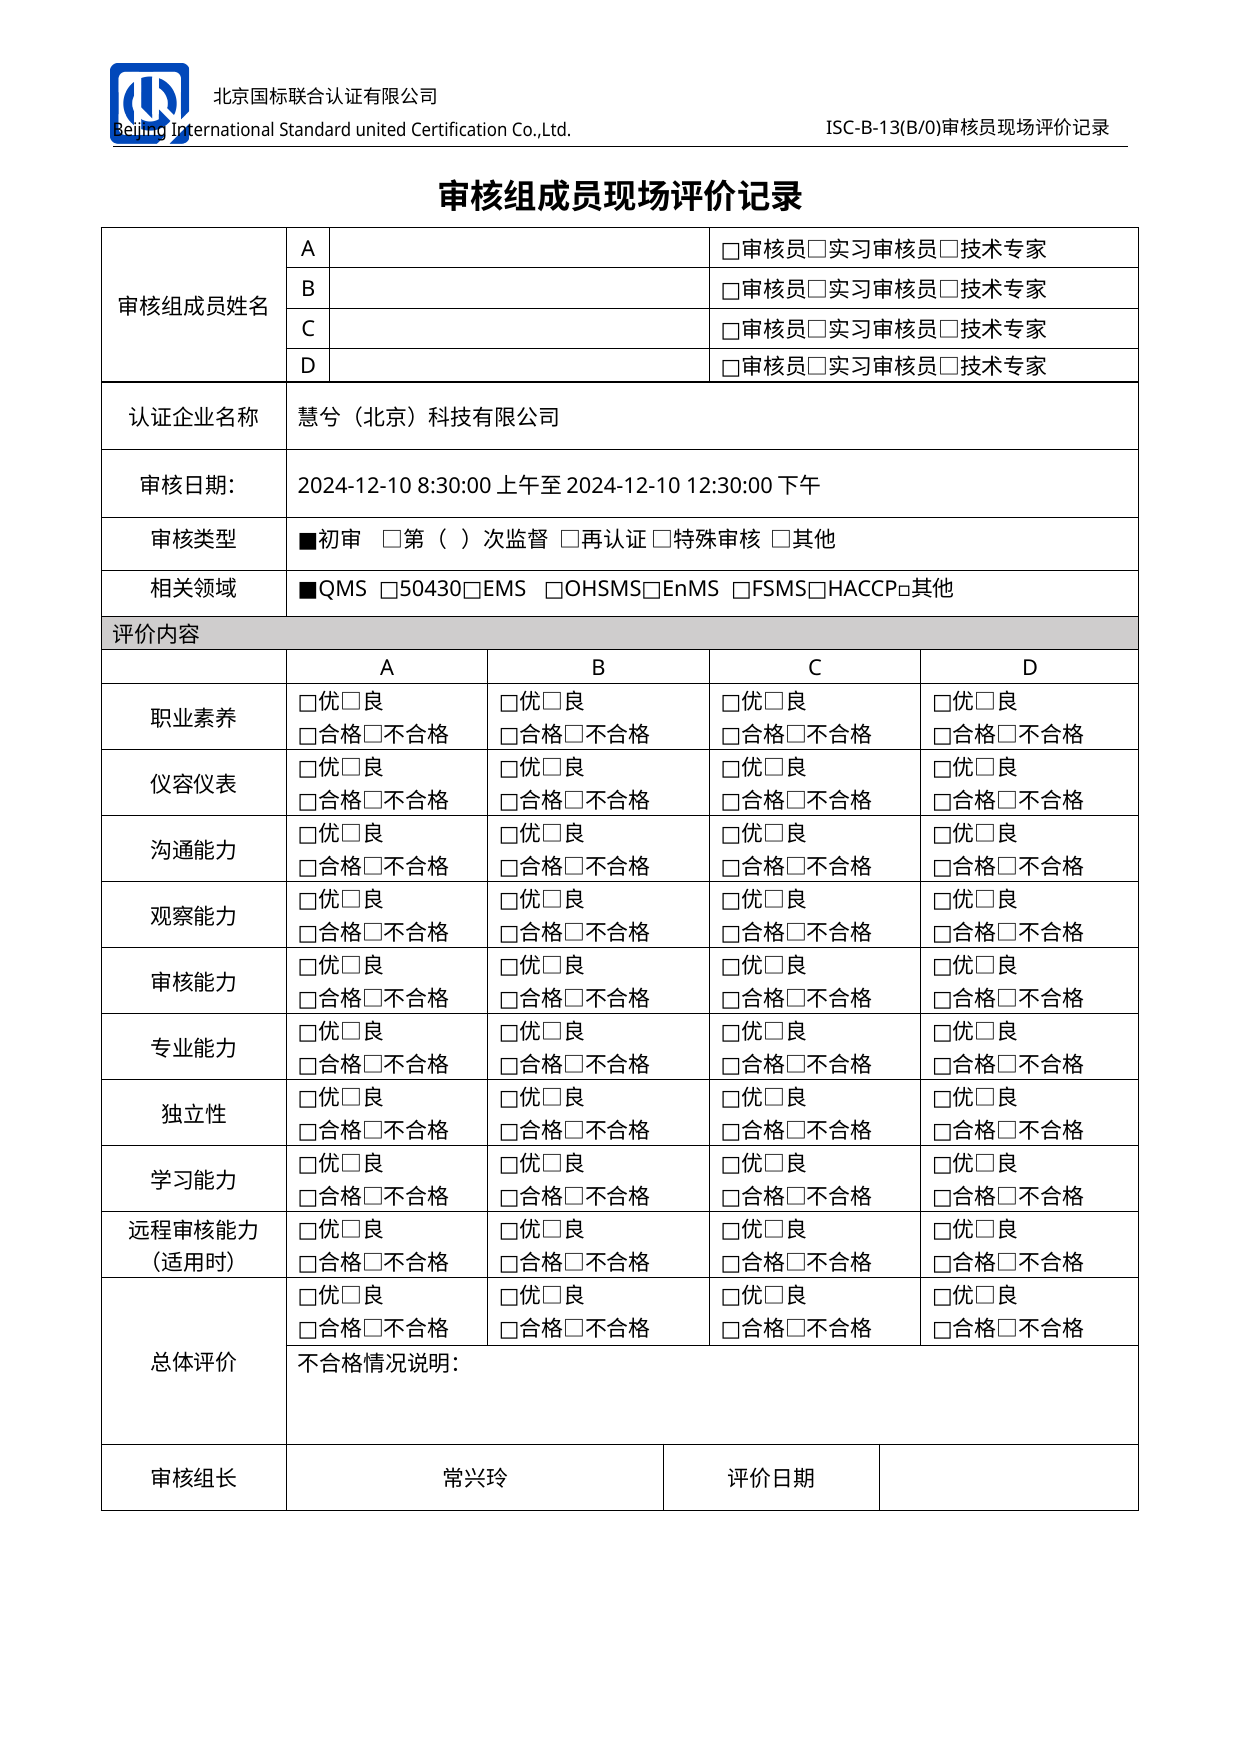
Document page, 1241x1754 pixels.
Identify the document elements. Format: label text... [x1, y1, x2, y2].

table_cell □优□良 □合格□不合格 [488, 816, 709, 881]
table_cell 远程审核能力 （适用时） [102, 1212, 286, 1277]
table_cell □优□良 □合格□不合格 [921, 1212, 1138, 1277]
table_cell C [287, 309, 329, 348]
table_cell □审核员□实习审核员□技术专家 [710, 349, 1138, 381]
table_cell 2024-12-10 8:30:00上午至2024-12-10 12:30:00下午 [287, 450, 1138, 517]
table_cell □优□良 □合格□不合格 [921, 1278, 1138, 1345]
table_cell □优□良 □合格□不合格 [710, 1080, 920, 1145]
table_header A [287, 228, 329, 267]
table_cell 评价日期 [664, 1445, 879, 1509]
table_cell □优□良 □合格□不合格 [287, 1146, 487, 1211]
table_cell ■QMS □50430□EMS □OHSMS□EnMS □FSMS□HACCP□其他 [287, 571, 1138, 616]
table_cell 仪容仪表 [102, 750, 286, 815]
table_cell □优□良 □合格□不合格 [921, 750, 1138, 815]
table_cell □优□良 □合格□不合格 [921, 948, 1138, 1013]
table_cell D [921, 650, 1138, 683]
table_cell □优□良 □合格□不合格 [710, 1014, 920, 1079]
table_cell A [287, 650, 487, 683]
table_cell 审核能力 [102, 948, 286, 1013]
table_cell 职业素养 [102, 684, 286, 749]
table_cell □优□良 □合格□不合格 [488, 1146, 709, 1211]
table_cell □优□良 □合格□不合格 [921, 882, 1138, 947]
table_cell □优□良 □合格□不合格 [488, 948, 709, 1013]
table_cell □优□良 □合格□不合格 [287, 750, 487, 815]
table_cell 独立性 [102, 1080, 286, 1145]
table_cell 审核类型 [102, 518, 286, 570]
table_cell C [710, 650, 920, 683]
table_cell 评价内容 [102, 617, 1138, 649]
table_cell □优□良 □合格□不合格 [488, 882, 709, 947]
table_cell □审核员□实习审核员□技术专家 [710, 309, 1138, 348]
table_cell 观察能力 [102, 882, 286, 947]
table_cell □优□良 □合格□不合格 [710, 882, 920, 947]
table_cell □优□良 □合格□不合格 [488, 1080, 709, 1145]
table_cell □优□良 □合格□不合格 [710, 1146, 920, 1211]
table_cell □优□良 □合格□不合格 [921, 1080, 1138, 1145]
table_cell □优□良 □合格□不合格 [287, 882, 487, 947]
table_cell [880, 1445, 1138, 1509]
table_cell 审核日期： [102, 450, 286, 517]
table_cell [330, 349, 709, 381]
table_cell 认证企业名称 [102, 383, 286, 449]
table_cell □优□良 □合格□不合格 [287, 684, 487, 749]
table_cell 审核组长 [102, 1445, 286, 1509]
table_header [330, 228, 709, 267]
table_cell D [287, 349, 329, 381]
table_cell □审核员□实习审核员□技术专家 [710, 268, 1138, 308]
table_cell 相关领域 [102, 571, 286, 616]
table_cell B [488, 650, 709, 683]
table_cell □优□良 □合格□不合格 [710, 1212, 920, 1277]
table_cell □优□良 □合格□不合格 [710, 750, 920, 815]
table_cell □优□良 □合格□不合格 [921, 684, 1138, 749]
table_cell ■初审 □第（ ）次监督 □再认证 □特殊审核 □其他 [287, 518, 1138, 570]
table_cell □优□良 □合格□不合格 [488, 684, 709, 749]
table_cell □优□良 □合格□不合格 [287, 1278, 487, 1345]
table_cell [330, 309, 709, 348]
table_cell □优□良 □合格□不合格 [921, 816, 1138, 881]
table_cell □优□良 □合格□不合格 [710, 684, 920, 749]
table_cell □优□良 □合格□不合格 [287, 1014, 487, 1079]
table_cell □优□良 □合格□不合格 [921, 1146, 1138, 1211]
table_cell □优□良 □合格□不合格 [710, 816, 920, 881]
picture [110, 63, 190, 144]
table_cell □优□良 □合格□不合格 [921, 1014, 1138, 1079]
table_cell □优□良 □合格□不合格 [287, 1080, 487, 1145]
table_cell [102, 650, 286, 683]
table_cell □优□良 □合格□不合格 [287, 816, 487, 881]
table_cell □优□良 □合格□不合格 [287, 1212, 487, 1277]
table_cell 常兴玲 [287, 1445, 663, 1509]
table_cell [330, 268, 709, 308]
table_cell B [287, 268, 329, 308]
table_cell □优□良 □合格□不合格 [710, 948, 920, 1013]
table_cell 不合格情况说明： [287, 1346, 1138, 1443]
table_cell 慧兮（北京）科技有限公司 [287, 383, 1138, 449]
table_cell □优□良 □合格□不合格 [488, 1278, 709, 1345]
table_header 审核组成员姓名 [102, 228, 286, 381]
text 审核组成员现场评价记录 [112, 162, 1128, 227]
table_cell □优□良 □合格□不合格 [488, 1014, 709, 1079]
table_cell □优□良 □合格□不合格 [488, 1212, 709, 1277]
table_cell 总体评价 [102, 1278, 286, 1443]
table_cell 沟通能力 [102, 816, 286, 881]
table_cell □优□良 □合格□不合格 [710, 1278, 920, 1345]
table_cell □优□良 □合格□不合格 [488, 750, 709, 815]
table_cell □优□良 □合格□不合格 [287, 948, 487, 1013]
table_header □审核员□实习审核员□技术专家 [710, 228, 1138, 267]
table_cell 学习能力 [102, 1146, 286, 1211]
table_cell 专业能力 [102, 1014, 286, 1079]
